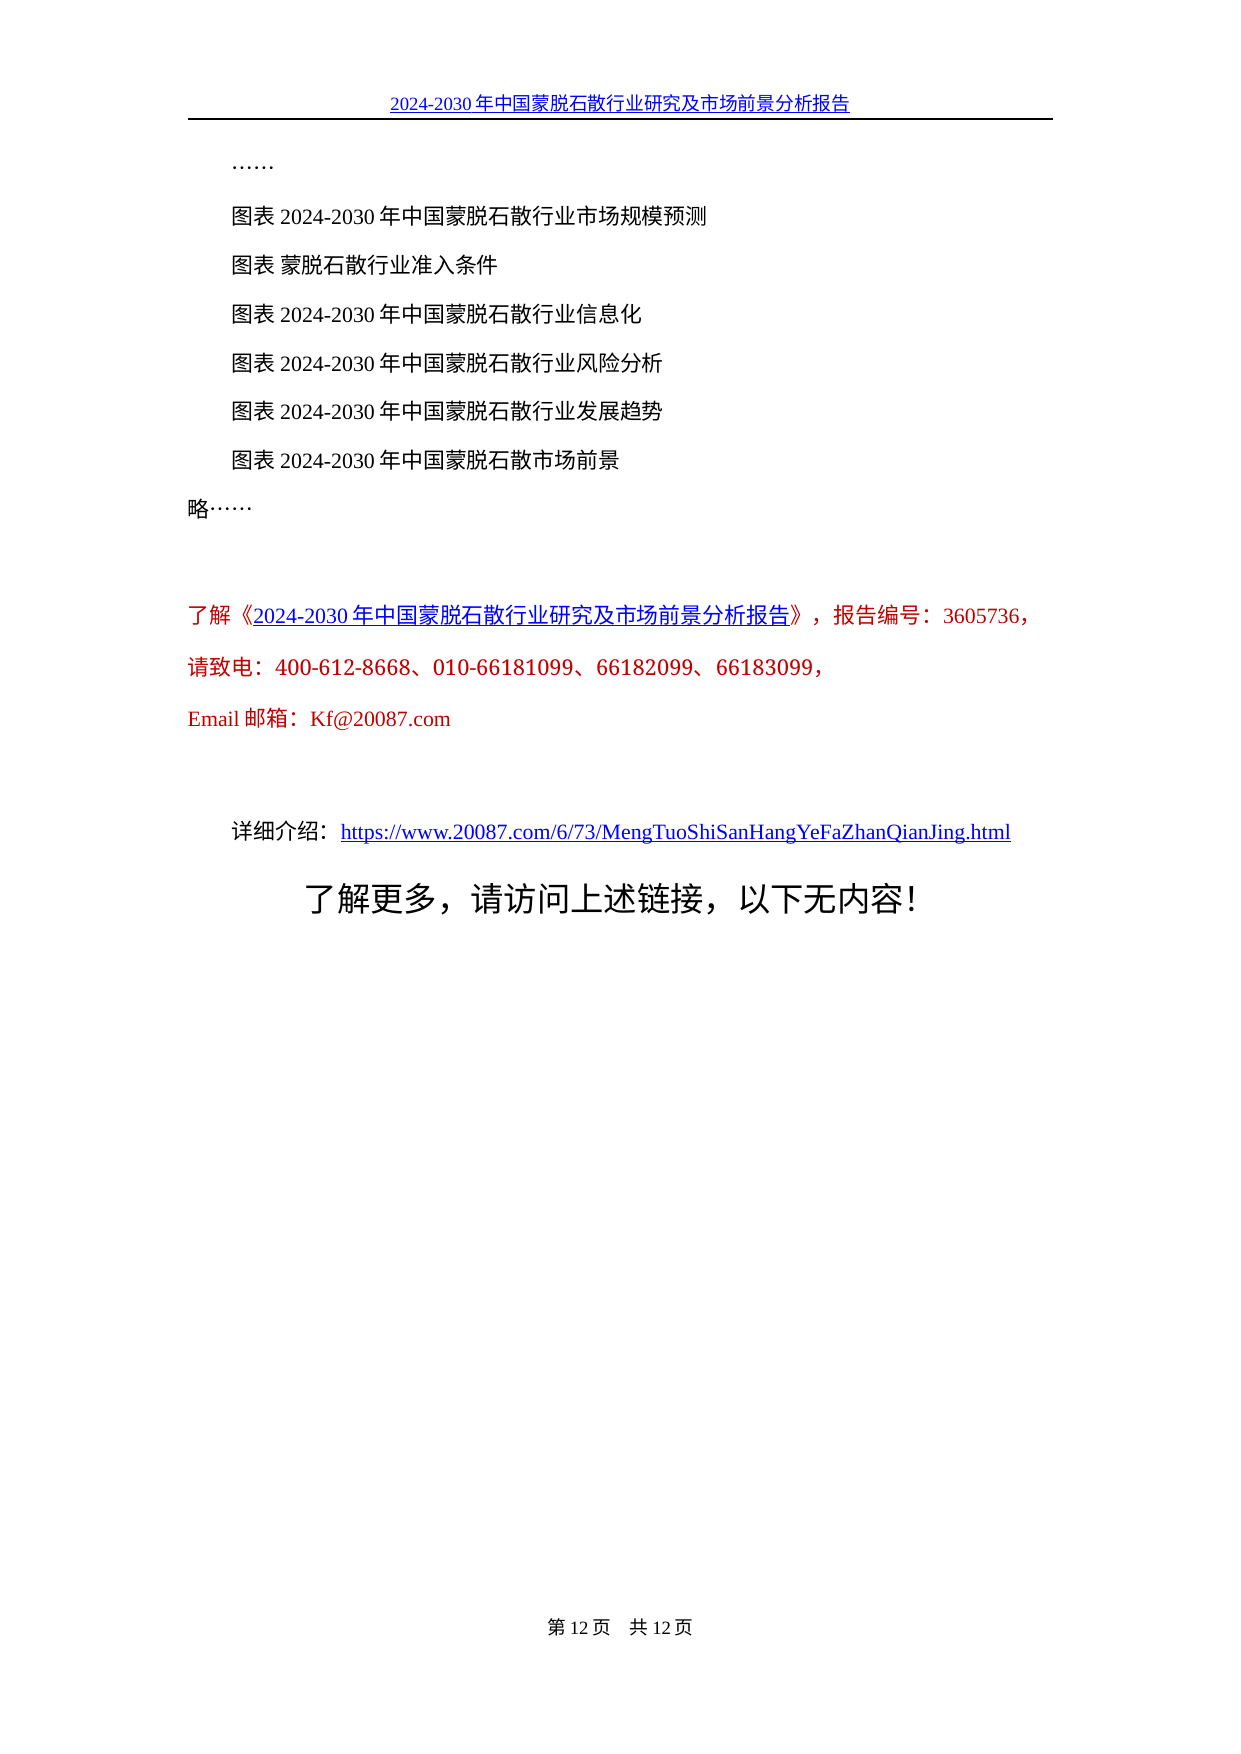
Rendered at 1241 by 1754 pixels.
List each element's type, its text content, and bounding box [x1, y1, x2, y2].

text Email邮箱：Kf@20087.com [187, 701, 1053, 733]
text 详细介绍：https://www.20087.com/6/73/MengTuoShiSanHangYeFaZhanQianJing.html [187, 814, 1053, 846]
text 了解《2024-2030年中国蒙脱石散行业研究及市场前景分析报告》，报告编号：3605736， [187, 598, 1053, 630]
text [187, 150, 1053, 524]
text 请致电：400-612-8668、010-66181099、66182099、66183099， [187, 649, 1053, 682]
title 了解更多，请访问上述链接，以下无内容！ [187, 864, 1053, 929]
